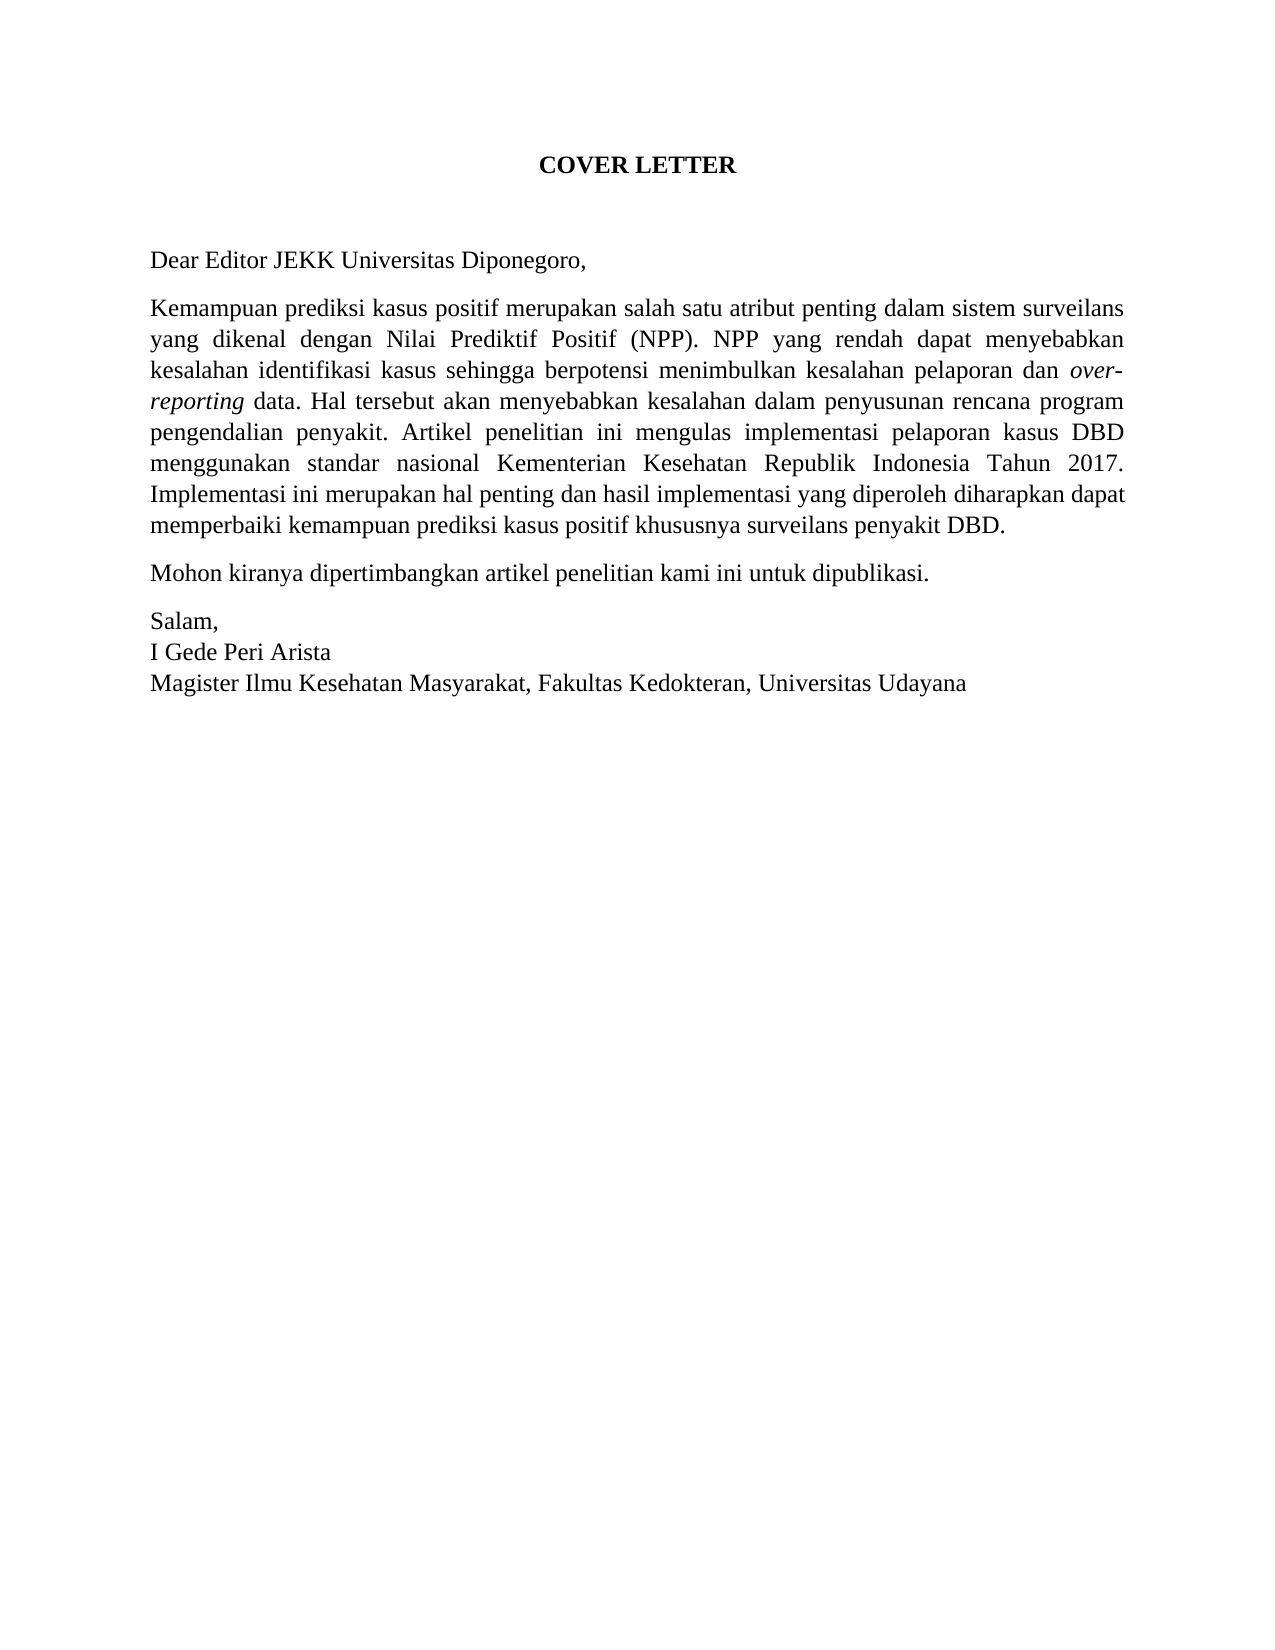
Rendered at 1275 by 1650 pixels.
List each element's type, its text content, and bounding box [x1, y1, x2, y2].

text Dear Editor JEKK Universitas Diponegoro, [150, 245, 1125, 274]
text Salam, [150, 606, 1125, 634]
text Mohon kiranya dipertimbangkan artikel penelitian kami ini untuk dipublikasi. [150, 558, 1125, 587]
text COVER LETTER [150, 150, 1125, 179]
text I Gede Peri Arista [150, 637, 1125, 666]
text Magister Ilmu Kesehatan Masyarakat, Fakultas Kedokteran, Universitas Udayana [150, 668, 1125, 697]
text Kemampuan prediksi kasus positif merupakan salah satu atribut penting dalam sistem surveilans yang dikenal dengan Nilai Prediktif Positif (NPP). NPP yang rendah dapat menyebabkan kesalahan identifikasi kasus sehingga berpotensi menimbulkan kesalahan pelaporan dan over-reporting data. Hal tersebut akan menyebabkan kesalahan dalam penyusunan rencana program pengendalian penyakit. Artikel penelitian ini mengulas implementasi pelaporan kasus DBD menggunakan standar nasional Kementerian Kesehatan Republik Indonesia Tahun 2017. Implementasi ini merupakan hal penting dan hasil implementasi yang diperoleh diharapkan dapat memperbaiki kemampuan prediksi kasus positif khususnya surveilans penyakit DBD. [150, 293, 1125, 539]
